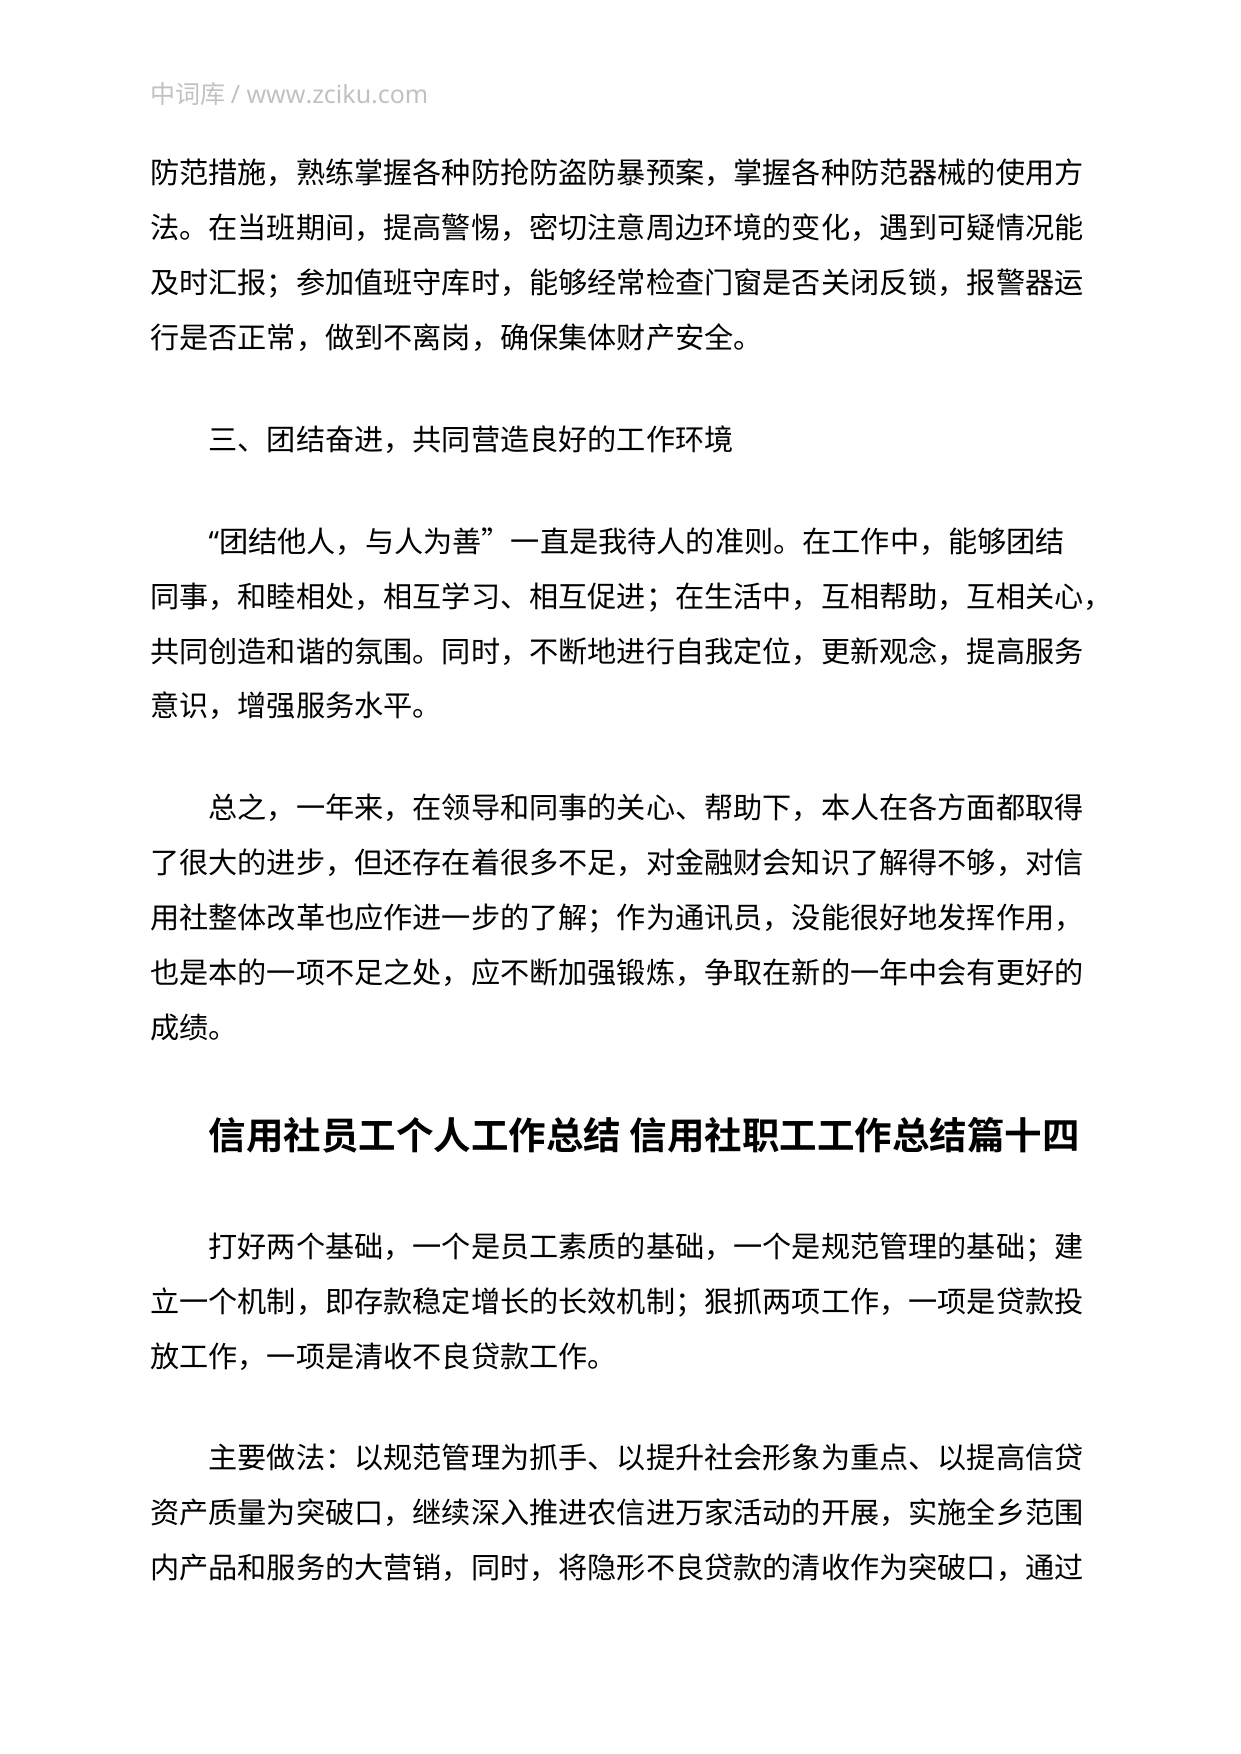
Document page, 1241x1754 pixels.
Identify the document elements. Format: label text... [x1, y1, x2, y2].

text 三、团结奋进，共同营造良好的工作环境 [150, 416, 1090, 459]
text “团结他人，与人为善”一直是我待人的准则。在工作中，能够团结同事，和睦相处，相互学习、相互促进；在生活中，互相帮助，互相关心，共同创造和谐的氛围。同时，不断地进行自我定位，更新观念，提高服务意识，增强服务水平。 [150, 518, 1090, 725]
text 信用社员工个人工作总结 信用社职工工作总结篇十四 [150, 1106, 1090, 1160]
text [150, 1435, 1090, 1587]
text 打好两个基础，一个是员工素质的基础，一个是规范管理的基础；建立一个机制，即存款稳定增长的长效机制；狠抓两项工作，一项是贷款投放工作，一项是清收不良贷款工作。 [150, 1223, 1090, 1376]
text 总之，一年来，在领导和同事的关心、帮助下，本人在各方面都取得了很大的进步，但还存在着很多不足，对金融财会知识了解得不够，对信用社整体改革也应作进一步的了解；作为通讯员，没能很好地发挥作用，也是本的一项不足之处，应不断加强锻炼，争取在新的一年中会有更好的成绩。 [150, 785, 1090, 1047]
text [150, 150, 1090, 357]
